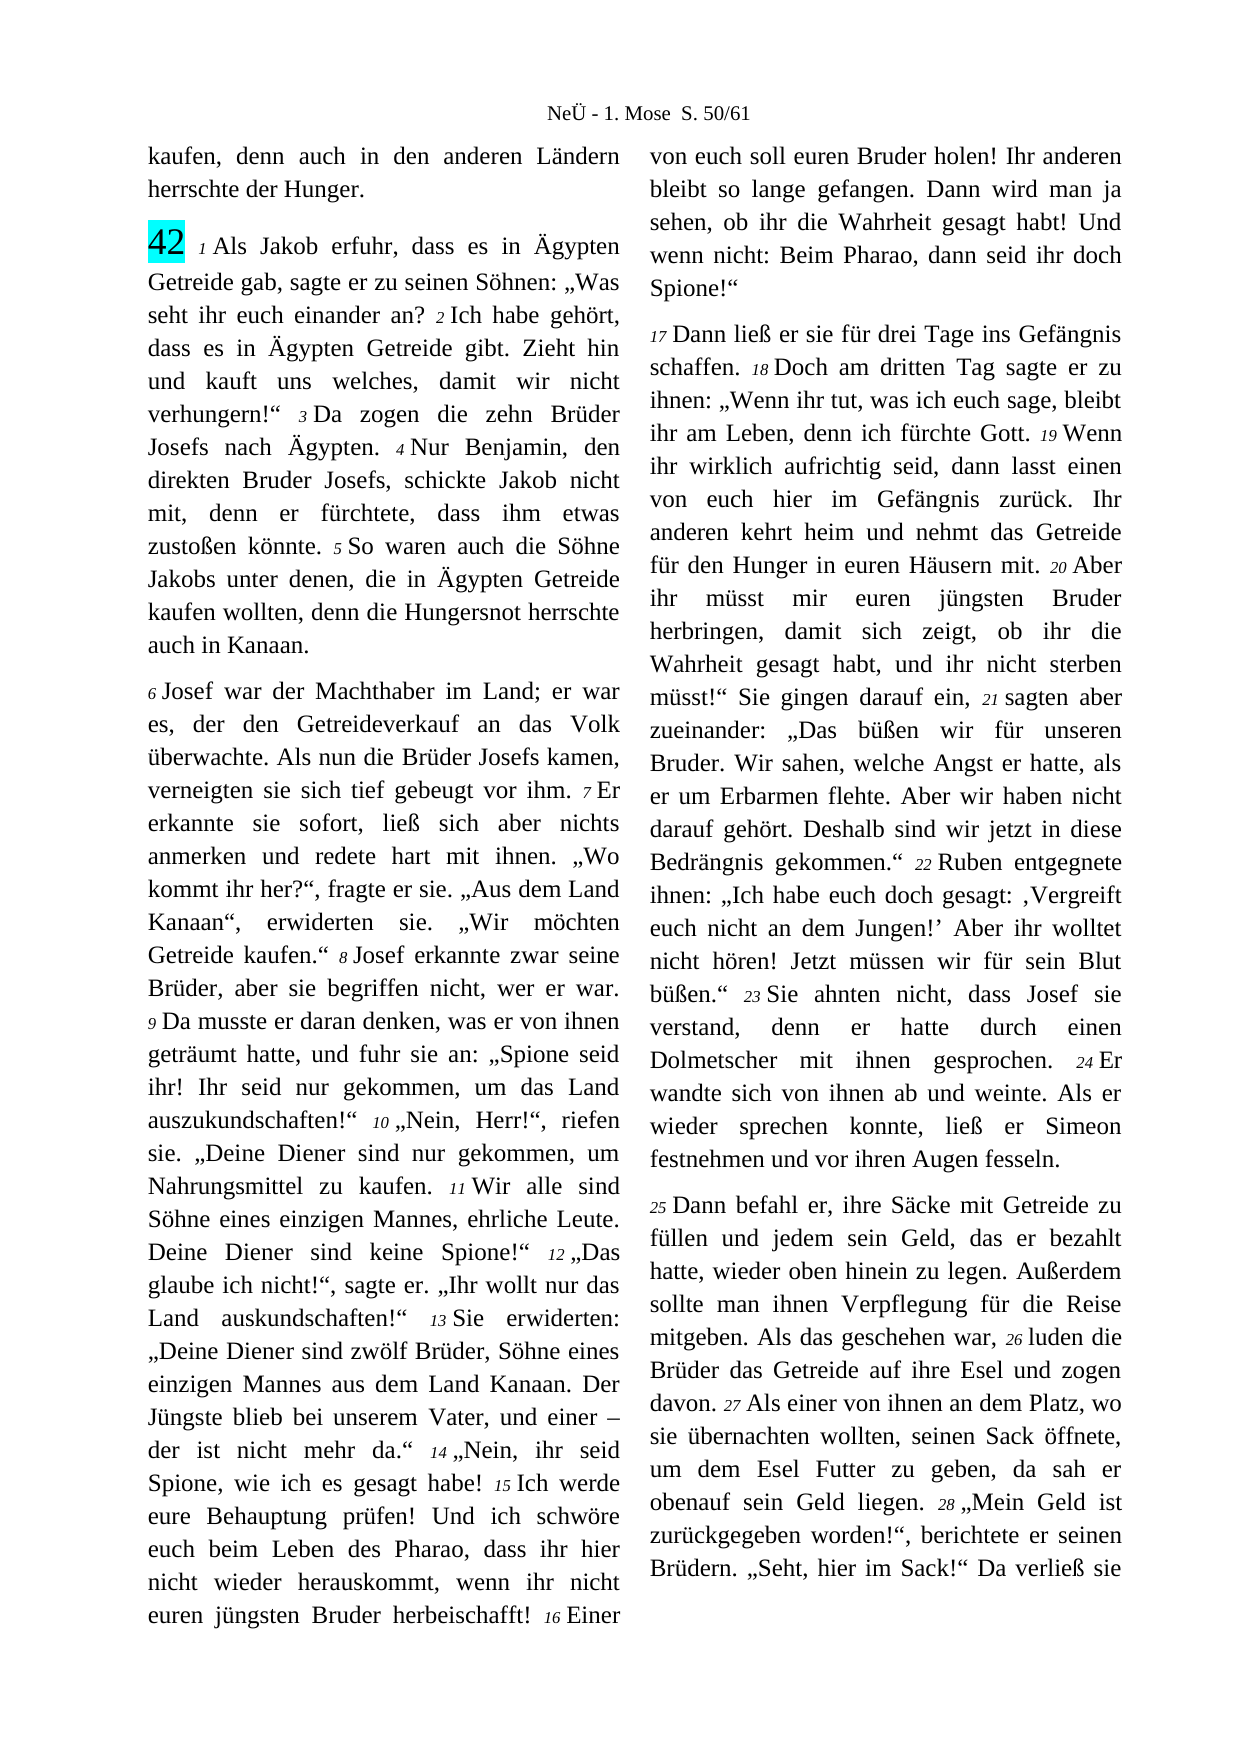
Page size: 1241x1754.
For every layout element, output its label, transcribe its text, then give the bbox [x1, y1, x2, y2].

text 17 Dann ließ er sie für drei Tage ins Gefängnis schaffen. 18 Doch am dritten Tag sagte er zu ihnen: „Wenn ihr tut, was ich euch sage, bleibt ihr am Leben, denn ich fürchte Gott. 19 Wenn ihr wirklich aufrichtig seid, dann lasst einen von euch hier im Gefängnis zurück. Ihr anderen kehrt heim und nehmt das Getreide für den Hunger in euren Häusern mit. 20 Aber ihr müsst mir euren jüngsten Bruder herbringen, damit sich zeigt, ob ihr die Wahrheit gesagt habt, und ihr nicht sterben müsst!“ Sie gingen darauf ein, 21 sagten aber zueinander: „Das büßen wir für unseren Bruder. Wir sahen, welche Angst er hatte, als er um Erbarmen flehte. Aber wir haben nicht darauf gehört. Deshalb sind wir jetzt in diese Bedrängnis gekommen.“ 22 Ruben entgegnete ihnen: „Ich habe euch doch gesagt: ‚Vergreift euch nicht an dem Jungen!’ Aber ihr wolltet nicht hören! Jetzt müssen wir für sein Blut büßen.“ 23 Sie ahnten nicht, dass Josef sie verstand, denn er hatte durch einen Dolmetscher mit ihnen gesprochen. 24 Er wandte sich von ihnen ab und weinte. Als er wieder sprechen konnte, ließ er Simeon festnehmen und vor ihren Augen fesseln. [649, 319, 1122, 1173]
text 6 Josef war der Machthaber im Land; er war es, der den Getreideverkauf an das Volk überwachte. Als nun die Brüder Josefs kamen, verneigten sie sich tief gebeugt vor ihm. 7 Er erkannte sie sofort, ließ sich aber nichts anmerken und redete hart mit ihnen. „Wo kommt ihr her?“, fragte er sie. „Aus dem Land Kanaan“, erwiderten sie. „Wir möchten Getreide kaufen.“ 8 Josef erkannte zwar seine Brüder, aber sie begriffen nicht, wer er war. 9 Da musste er daran denken, was er von ihnen geträumt hatte, und fuhr sie an: „Spione seid ihr! Ihr seid nur gekommen, um das Land auszukundschaften!“ 10 „Nein, Herr!“, riefen sie. „Deine Diener sind nur gekommen, um Nahrungsmittel zu kaufen. 11 Wir alle sind Söhne eines einzigen Mannes, ehrliche Leute. Deine Diener sind keine Spione!“ 12 „Das glaube ich nicht!“, sagte er. „Ihr wollt nur das Land auskundschaften!“ 13 Sie erwiderten: „Deine Diener sind zwölf Brüder, Söhne eines einzigen Mannes aus dem Land Kanaan. Der Jüngste blieb bei unserem Vater, und einer – der ist nicht mehr da.“ 14 „Nein, ihr seid Spione, wie ich es gesagt habe! 15 Ich werde eure Behauptung prüfen! Und ich schwöre euch beim Leben des Pharao, dass ihr hier nicht wieder herauskommt, wenn ihr nicht euren jüngsten Bruder herbeischafft! 16 Einer von euch soll euren Bruder holen! Ihr anderen bleibt so lange gefangen. Dann wird man ja sehen, ob ihr die Wahrheit gesagt habt! Und wenn nicht: Beim Pharao, dann seid ihr doch Spione!“ [148, 676, 620, 1629]
text 42 1 Als Jakob erfuhr, dass es in Ägypten Getreide gab, sagte er zu seinen Söhnen: „Was seht ihr euch einander an? 2 Ich habe gehört, dass es in Ägypten Getreide gibt. Zieht hin und kauft uns welches, damit wir nicht verhungern!“ 3 Da zogen die zehn Brüder Josefs nach Ägypten. 4 Nur Benjamin, den direkten Bruder Josefs, schickte Jakob nicht mit, denn er fürchtete, dass ihm etwas zustoßen könnte. 5 So waren auch die Söhne Jakobs unter denen, die in Ägypten Getreide kaufen wollten, denn die Hungersnot herrschte auch in Kanaan. [148, 220, 620, 659]
